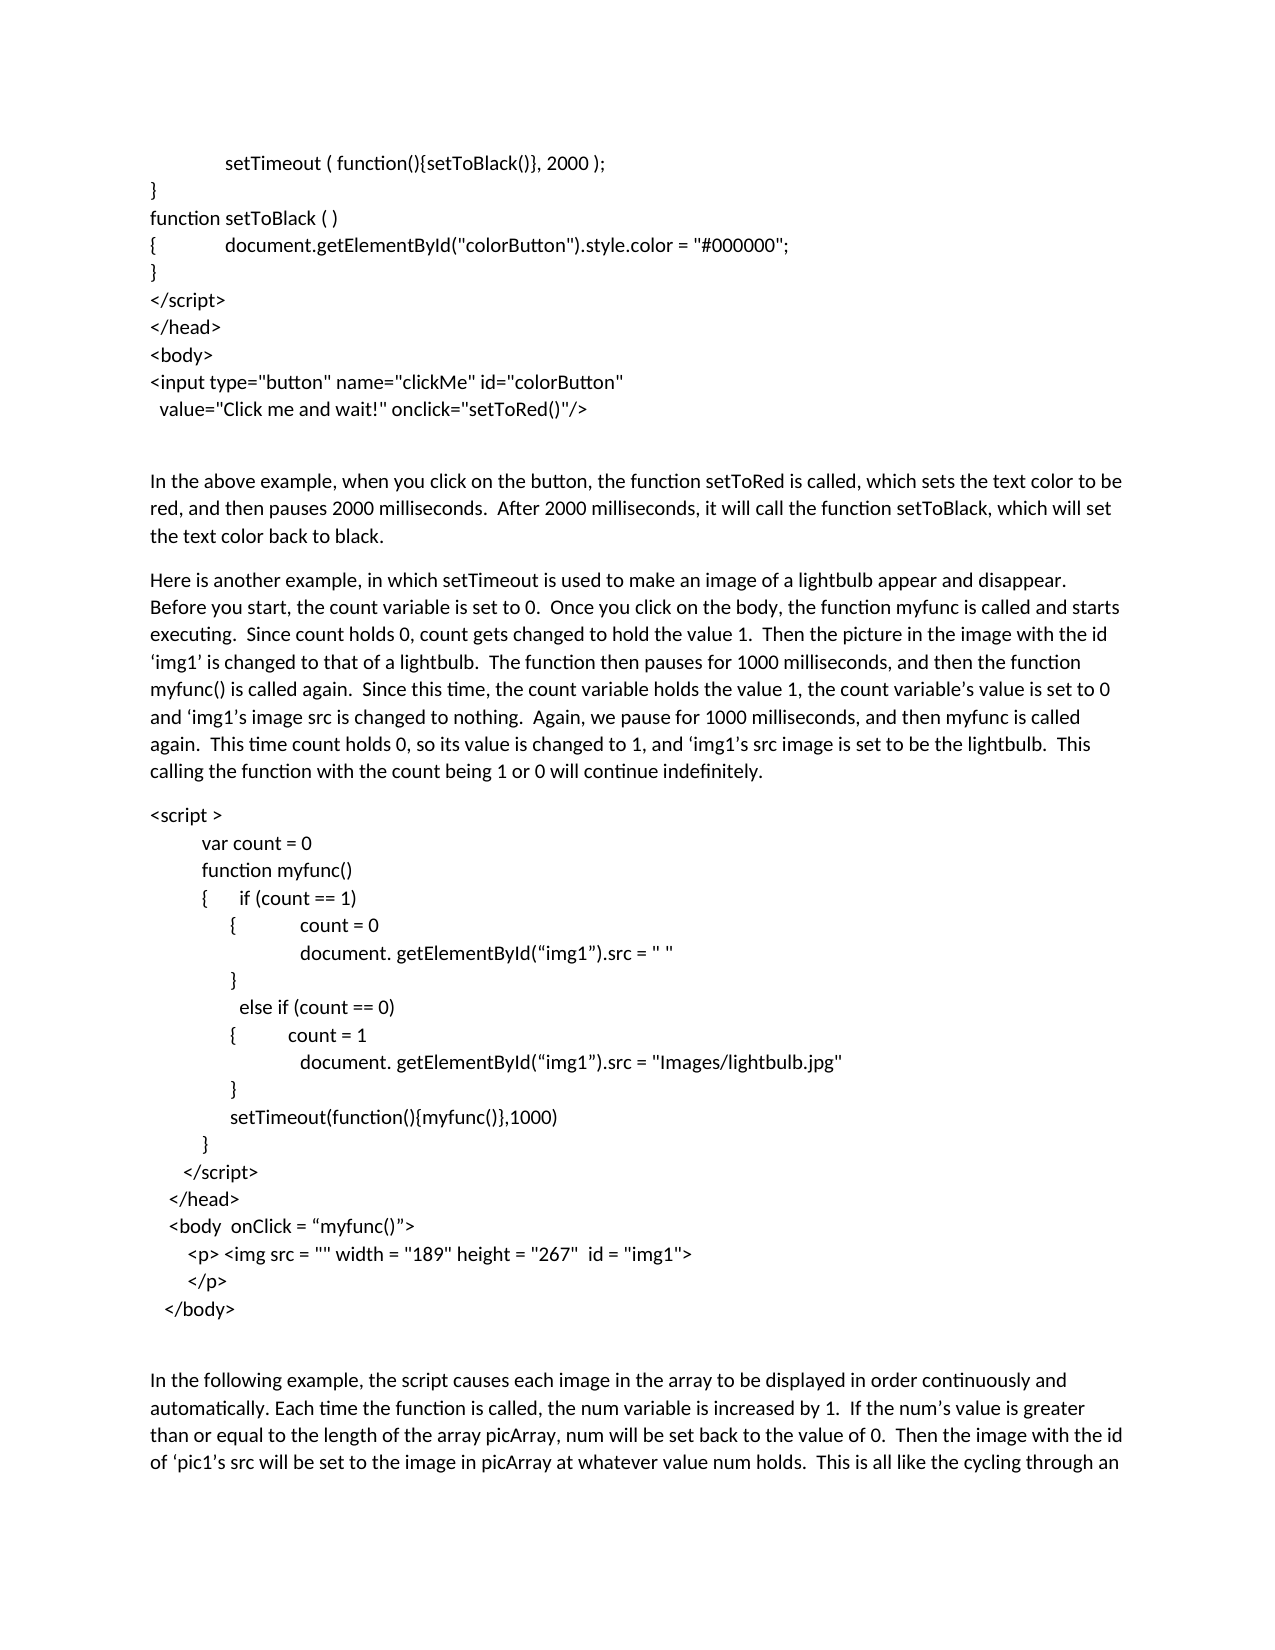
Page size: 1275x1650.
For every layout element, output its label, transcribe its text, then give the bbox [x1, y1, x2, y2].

text { count = 1 [150, 1022, 1125, 1047]
text </head> [150, 1186, 1125, 1212]
text <body> [150, 342, 1125, 367]
text setTimeout(function(){myfunc()},1000) [150, 1104, 1125, 1129]
text <input type="button" name="clickMe" id="colorButton" [150, 369, 1125, 394]
text </script> [150, 287, 1125, 312]
text { count = 0 [150, 912, 1125, 938]
text { document.getElementById("colorButton").style.color = "#000000"; [150, 232, 1125, 258]
text } [150, 1131, 1125, 1157]
text } [150, 967, 1125, 992]
text { if (count == 1) [150, 885, 1125, 910]
text </head> [150, 314, 1125, 340]
text </script> [150, 1159, 1125, 1184]
text function myfunc() [150, 857, 1125, 883]
text document. getElementById(“img1”).src = " " [150, 940, 1125, 965]
text </p> [150, 1268, 1125, 1294]
text } [150, 259, 1125, 285]
text Here is another example, in which setTimeout is used to make an image of a lightbulb appear and disappear. Before you start, the count variable is set to 0. Once you click on the body, the function myfunc is called and starts executing. Since count holds 0, count gets changed to hold the value 1. Then the picture in the image with the id ‘img1’ is changed to that of a lightbulb. The function then pauses for 1000 milliseconds, and then the function myfunc() is called again. Since this time, the count variable holds the value 1, the count variable’s value is set to 0 and ‘img1’s image src is changed to nothing. Again, we pause for 1000 milliseconds, and then myfunc is called again. This time count holds 0, so its value is changed to 1, and ‘img1’s src image is set to be the lightbulb. This calling the function with the count being 1 or 0 will continue indefinitely. [150, 567, 1125, 784]
text } [150, 177, 1125, 203]
text <script > [150, 803, 1125, 828]
text <p> <img src = "" width = "189" height = "267" id = "img1"> [150, 1241, 1125, 1266]
text document. getElementById(“img1”).src = "Images/lightbulb.jpg" [150, 1049, 1125, 1075]
text <body onClick = “myfunc()”> [150, 1214, 1125, 1239]
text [150, 1367, 1125, 1475]
text function setToBlack ( ) [150, 205, 1125, 230]
text else if (count == 0) [150, 994, 1125, 1020]
text var count = 0 [150, 830, 1125, 856]
text } [150, 1077, 1125, 1102]
text In the above example, when you click on the button, the function setToRed is called, which sets the text color to be red, and then pauses 2000 milliseconds. After 2000 milliseconds, it will call the function setToBlack, which will set the text color back to black. [150, 468, 1125, 548]
text value="Click me and wait!" onclick="setToRed()"/> [150, 397, 1125, 422]
text </body> [150, 1296, 1125, 1321]
text setTimeout ( function(){setToBlack()}, 2000 ); [150, 150, 1125, 175]
